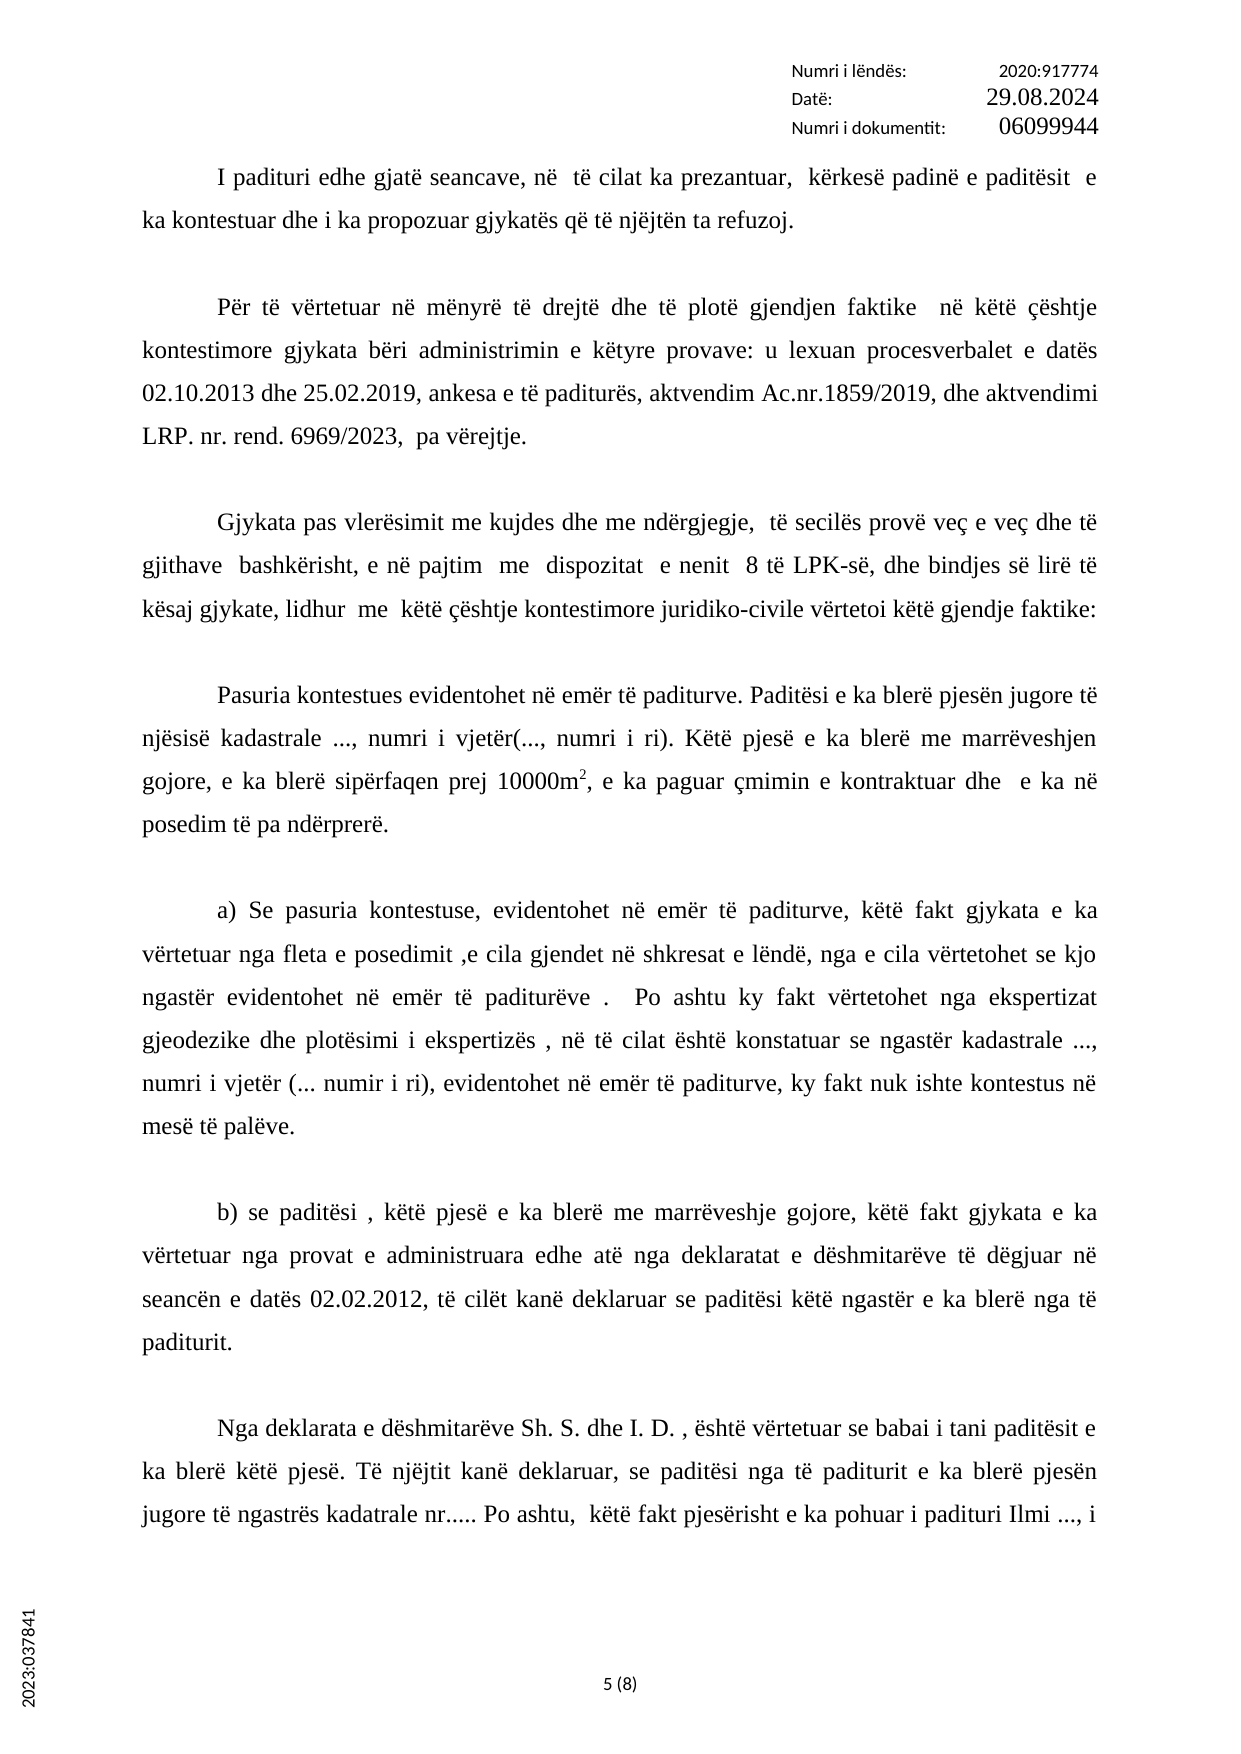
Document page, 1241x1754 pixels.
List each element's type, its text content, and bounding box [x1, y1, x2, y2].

text I padituri edhe gjatë seancave, në të cilat ka prezantuar, kërkesë padinë e paditësit e ka kontestuar dhe i ka propozuar gjykatës që të njëjtën ta refuzoj. [142, 162, 1098, 234]
text Pasuria kontestues evidentohet në emër të paditurve. Paditësi e ka blerë pjesën jugore të njësisë kadastrale ..., numri i vjetër(..., numri i ri). Këtë pjesë e ka blerë me marrëveshjen gojore, e ka blerë sipërfaqen prej 10000m2, e ka paguar çmimin e kontraktuar dhe e ka në posedim të pa ndërprerë. [142, 680, 1098, 838]
text Gjykata pas vlerësimit me kujdes dhe me ndërgjegje, të secilës provë veç e veç dhe të gjithave bashkërisht, e në pajtim me dispozitat e nenit 8 të LPK-së, dhe bindjes së lirë të kësaj gjykate, lidhur me këtë çështje kontestimore juridiko-civile vërtetoi këtë gjendje faktike: [142, 507, 1098, 622]
text b) se paditësi , këtë pjesë e ka blerë me marrëveshje gojore, këtë fakt gjykata e ka vërtetuar nga provat e administruara edhe atë nga deklaratat e dëshmitarëve të dëgjuar në seancën e datës 02.02.2012, të cilët kanë deklaruar se paditësi këtë ngastër e ka blerë nga të paditurit. [142, 1197, 1098, 1356]
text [142, 1413, 1098, 1528]
text Për të vërtetuar në mënyrë të drejtë dhe të plotë gjendjen faktike në këtë çështje kontestimore gjykata bëri administrimin e këtyre provave: u lexuan procesverbalet e datës 02.10.2013 dhe 25.02.2019, ankesa e të paditurës, aktvendim Ac.nr.1859/2019, dhe aktvendimi LRP. nr. rend. 6969/2023, pa vërejtje. [142, 292, 1098, 450]
text a) Se pasuria kontestuse, evidentohet në emër të paditurve, këtë fakt gjykata e ka vërtetuar nga fleta e posedimit ,e cila gjendet në shkresat e lëndë, nga e cila vërtetohet se kjo ngastër evidentohet në emër të paditurëve . Po ashtu ky fakt vërtetohet nga ekspertizat gjeodezike dhe plotësimi i ekspertizës , në të cilat është konstatuar se ngastër kadastrale ..., numri i vjetër (... numir i ri), evidentohet në emër të paditurve, ky fakt nuk ishte kontestus në mesë të palëve. [142, 896, 1098, 1140]
